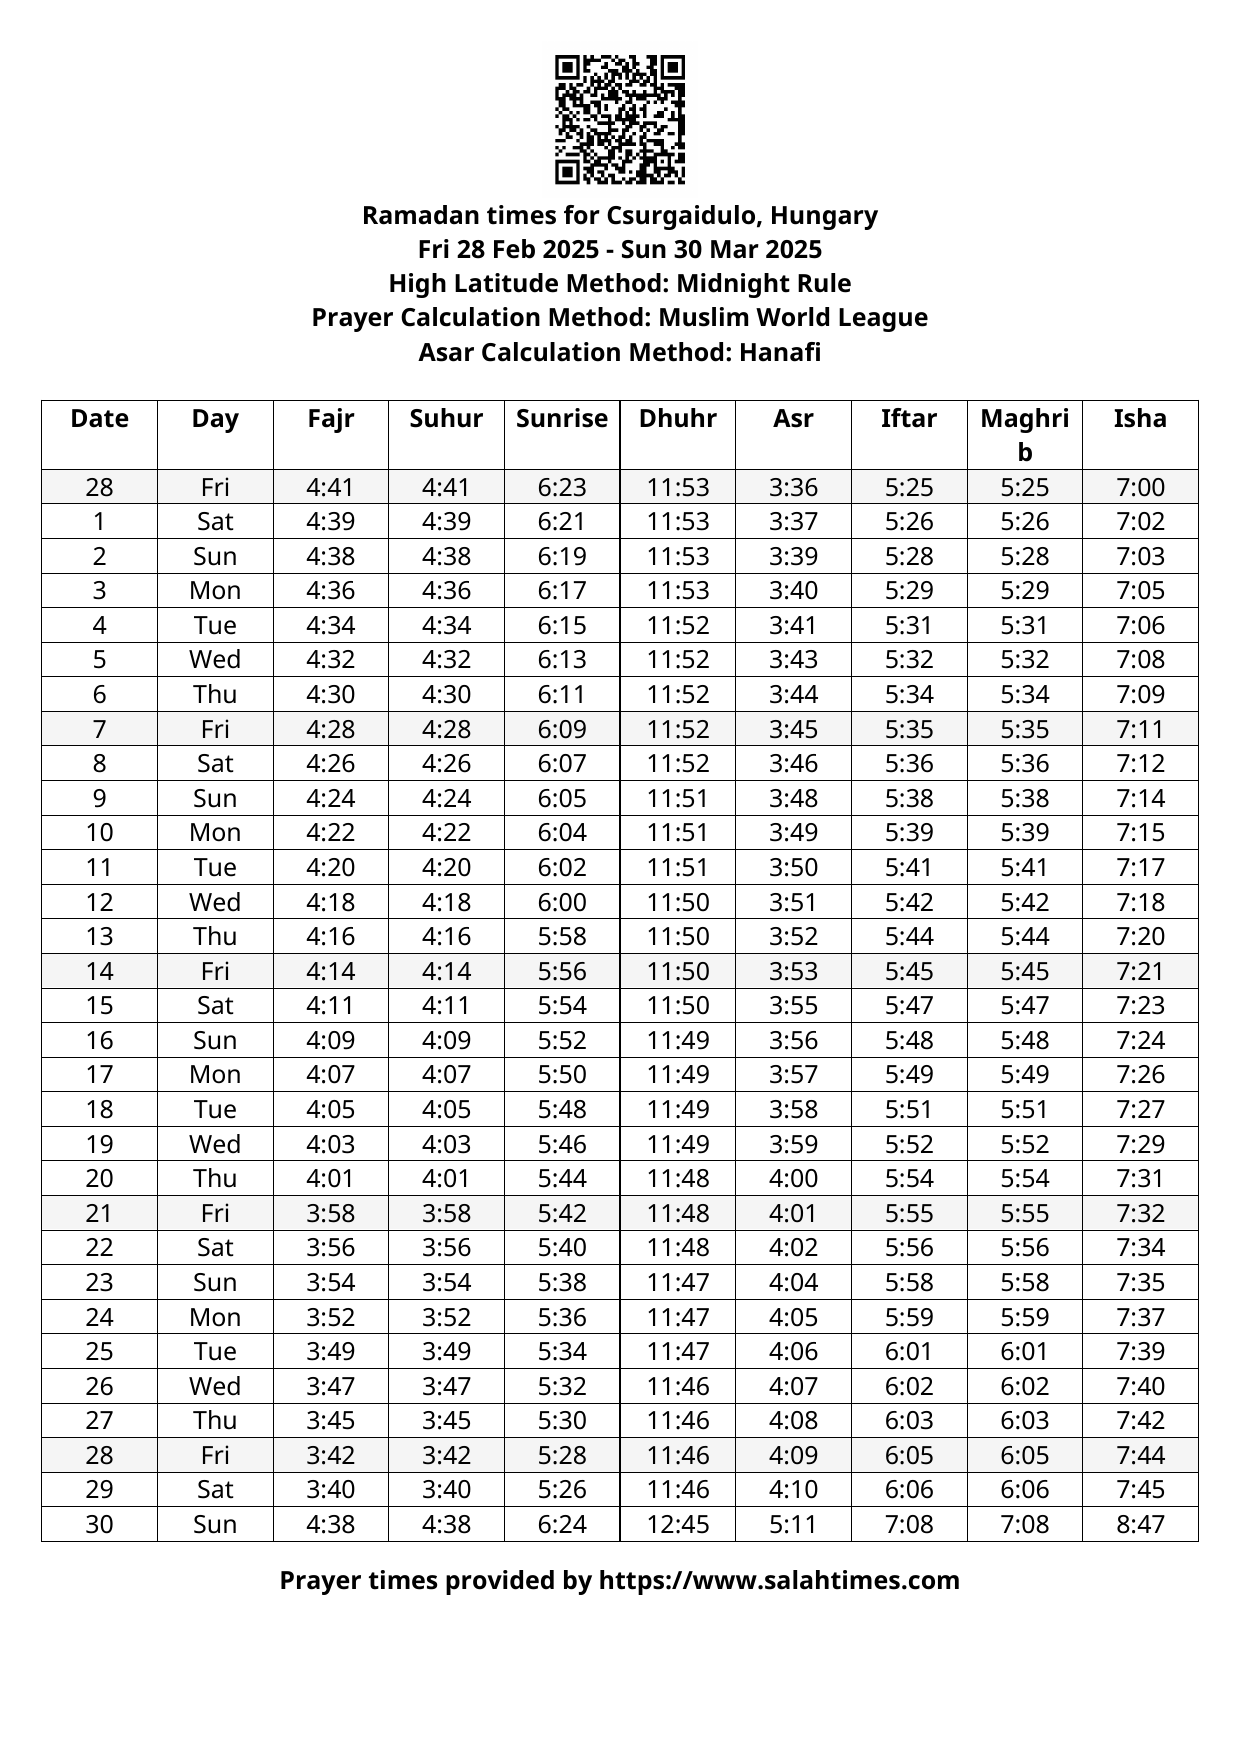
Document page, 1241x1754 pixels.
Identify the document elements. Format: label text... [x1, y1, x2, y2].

table_cell 5:44 [968, 919, 1082, 953]
table_cell 21 [42, 1196, 157, 1229]
table_cell 6:09 [505, 712, 619, 745]
table_cell 4:36 [389, 574, 504, 607]
table_cell 6:17 [505, 574, 619, 607]
table_cell 5:31 [852, 608, 967, 642]
table_cell 6:06 [968, 1473, 1082, 1506]
table_cell 5:51 [968, 1092, 1082, 1126]
table_cell 7 [42, 712, 157, 745]
table_cell 5:28 [852, 539, 967, 572]
table_cell 4:36 [274, 574, 388, 607]
table_cell 5:35 [968, 712, 1082, 745]
table_cell 3:56 [389, 1231, 504, 1264]
table_cell Tue [158, 1092, 273, 1126]
table_header Asr [736, 401, 851, 469]
text High Latitude Method: Midnight Rule [42, 266, 1198, 300]
table_cell 11:53 [621, 470, 735, 503]
table_cell 16 [42, 1023, 157, 1057]
text Asar Calculation Method: Hanafi [42, 334, 1198, 368]
table_cell 5:11 [736, 1507, 851, 1541]
table_cell 6:03 [968, 1404, 1082, 1437]
table_cell 5:39 [852, 816, 967, 849]
table_cell 5:42 [505, 1196, 619, 1229]
table_cell 4:05 [274, 1092, 388, 1126]
table_header Isha [1083, 401, 1198, 469]
table_cell 5:26 [852, 504, 967, 538]
table_cell 3:58 [274, 1196, 388, 1229]
table_cell 7:03 [1083, 539, 1198, 572]
table_cell 5:36 [505, 1300, 619, 1333]
table_cell Fri [158, 954, 273, 987]
table_cell 30 [42, 1507, 157, 1541]
table_cell 7:11 [1083, 712, 1198, 745]
table_cell 7:45 [1083, 1473, 1198, 1506]
table_cell 11:50 [621, 989, 735, 1022]
table_cell 14 [42, 954, 157, 987]
table_cell 11:49 [621, 1127, 735, 1160]
table_cell 4:06 [736, 1334, 851, 1368]
table_cell Tue [158, 608, 273, 642]
table_cell 7:42 [1083, 1404, 1198, 1437]
table_cell 6:06 [852, 1473, 967, 1506]
table_cell Sun [158, 1023, 273, 1057]
table_cell 4:00 [736, 1161, 851, 1195]
table_header Iftar [852, 401, 967, 469]
table_cell Sun [158, 1265, 273, 1299]
table_cell 7:24 [1083, 1023, 1198, 1057]
table_cell 3:47 [274, 1369, 388, 1402]
table_cell 3:56 [274, 1231, 388, 1264]
table_cell 11:53 [621, 504, 735, 538]
table_cell 5:52 [968, 1127, 1082, 1160]
table_cell Sat [158, 746, 273, 780]
table_cell 3:43 [736, 643, 851, 676]
table_cell 7:00 [1083, 470, 1198, 503]
table_cell 5:40 [505, 1231, 619, 1264]
table_cell 5:38 [968, 781, 1082, 814]
table_cell 11:46 [621, 1404, 735, 1437]
table_cell 28 [42, 1438, 157, 1472]
table_cell 11:50 [621, 954, 735, 987]
table_cell 11:47 [621, 1265, 735, 1299]
table_cell 7:08 [1083, 643, 1198, 676]
table_cell 4:05 [736, 1300, 851, 1333]
table_cell 5:42 [968, 885, 1082, 918]
table_cell 5:50 [505, 1058, 619, 1091]
table_cell 29 [42, 1473, 157, 1506]
table_cell 4:20 [389, 850, 504, 884]
table_cell 5:34 [505, 1334, 619, 1368]
table_cell 5:28 [968, 539, 1082, 572]
table_cell 7:14 [1083, 781, 1198, 814]
table_cell 3:47 [389, 1369, 504, 1402]
table_cell 3:45 [736, 712, 851, 745]
table_cell 10 [42, 816, 157, 849]
table_cell 3:54 [274, 1265, 388, 1299]
table_cell 4:14 [389, 954, 504, 987]
table_cell 4:24 [274, 781, 388, 814]
table_cell 4:38 [274, 1507, 388, 1541]
table_cell 3:49 [274, 1334, 388, 1368]
table_cell Thu [158, 1404, 273, 1437]
table_cell 4:14 [274, 954, 388, 987]
table_cell Thu [158, 1161, 273, 1195]
table_cell 3:40 [389, 1473, 504, 1506]
table_cell Wed [158, 885, 273, 918]
table_cell 5:32 [968, 643, 1082, 676]
table_cell 4:34 [389, 608, 504, 642]
table_cell 5:47 [968, 989, 1082, 1022]
table_cell 6:01 [968, 1334, 1082, 1368]
table_cell 4 [42, 608, 157, 642]
table_cell Mon [158, 1058, 273, 1091]
table_cell 5:29 [968, 574, 1082, 607]
table_cell 4:24 [389, 781, 504, 814]
table_cell 7:32 [1083, 1196, 1198, 1229]
table_cell 7:15 [1083, 816, 1198, 849]
table_cell 5:36 [852, 746, 967, 780]
table_cell 1 [42, 504, 157, 538]
table_cell 4:28 [274, 712, 388, 745]
table_cell 7:35 [1083, 1265, 1198, 1299]
picture [542, 41, 699, 198]
table_cell 11:46 [621, 1438, 735, 1472]
table_cell 4:32 [389, 643, 504, 676]
table_cell Fri [158, 1438, 273, 1472]
table_cell 3:52 [389, 1300, 504, 1333]
table_cell 5:36 [968, 746, 1082, 780]
table_cell 4:01 [389, 1161, 504, 1195]
table_cell 4:34 [274, 608, 388, 642]
table_cell 5:26 [505, 1473, 619, 1506]
table_cell 23 [42, 1265, 157, 1299]
table_cell 5:46 [505, 1127, 619, 1160]
table_cell Mon [158, 816, 273, 849]
table_cell 7:23 [1083, 989, 1198, 1022]
table_cell 9 [42, 781, 157, 814]
table_cell 6 [42, 677, 157, 711]
table_cell 3:42 [274, 1438, 388, 1472]
table_cell 5:52 [852, 1127, 967, 1160]
table_cell 5:54 [852, 1161, 967, 1195]
table_cell 5:41 [852, 850, 967, 884]
table_cell 11:51 [621, 850, 735, 884]
table_cell 12 [42, 885, 157, 918]
table_cell 3:49 [736, 816, 851, 849]
table_cell 11:52 [621, 643, 735, 676]
table_cell 8 [42, 746, 157, 780]
table_cell 11:47 [621, 1334, 735, 1368]
table_cell 4:20 [274, 850, 388, 884]
table_cell 4:16 [274, 919, 388, 953]
table_cell 5:32 [852, 643, 967, 676]
table_cell 5:45 [968, 954, 1082, 987]
table_cell 5:44 [852, 919, 967, 953]
table_cell 5:48 [968, 1023, 1082, 1057]
table_cell 3:59 [736, 1127, 851, 1160]
table_cell 3:45 [389, 1404, 504, 1437]
table_cell Fri [158, 1196, 273, 1229]
table_cell 7:37 [1083, 1300, 1198, 1333]
table_cell Sun [158, 781, 273, 814]
table_cell 3:58 [736, 1092, 851, 1126]
table_cell 5:59 [968, 1300, 1082, 1333]
table_cell 5 [42, 643, 157, 676]
table_cell 5:47 [852, 989, 967, 1022]
table_cell 5:49 [968, 1058, 1082, 1091]
table_cell Tue [158, 1334, 273, 1368]
table_cell 12:45 [621, 1507, 735, 1541]
table_cell 5:48 [505, 1092, 619, 1126]
table_cell 6:02 [505, 850, 619, 884]
table_cell 11:47 [621, 1300, 735, 1333]
table_header Dhuhr [621, 401, 735, 469]
table_cell 3:50 [736, 850, 851, 884]
table_cell 3:49 [389, 1334, 504, 1368]
table_cell 6:13 [505, 643, 619, 676]
table_cell 4:22 [274, 816, 388, 849]
table_cell 3:37 [736, 504, 851, 538]
table_cell 11:52 [621, 712, 735, 745]
table_cell 11:50 [621, 885, 735, 918]
table_cell 11:49 [621, 1092, 735, 1126]
table_cell 5:48 [852, 1023, 967, 1057]
table_cell 5:26 [968, 504, 1082, 538]
table_cell 7:08 [852, 1507, 967, 1541]
table_cell 6:01 [852, 1334, 967, 1368]
table_cell 5:41 [968, 850, 1082, 884]
table_cell 11:53 [621, 539, 735, 572]
table_cell 3:51 [736, 885, 851, 918]
table_cell 11:48 [621, 1231, 735, 1264]
table_cell 6:07 [505, 746, 619, 780]
table_cell 11:51 [621, 781, 735, 814]
table_cell 4:32 [274, 643, 388, 676]
table_cell 11:52 [621, 608, 735, 642]
table_cell 4:09 [274, 1023, 388, 1057]
table_cell 11 [42, 850, 157, 884]
table_cell 3:52 [274, 1300, 388, 1333]
table_cell 4:38 [389, 1507, 504, 1541]
table_cell 3:41 [736, 608, 851, 642]
table_header Fajr [274, 401, 388, 469]
table_cell 4:18 [389, 885, 504, 918]
table_cell 4:04 [736, 1265, 851, 1299]
table_cell 3:58 [389, 1196, 504, 1229]
table_cell 6:21 [505, 504, 619, 538]
table_cell 5:55 [968, 1196, 1082, 1229]
table_cell 3:45 [274, 1404, 388, 1437]
table_cell 7:20 [1083, 919, 1198, 953]
table_header Maghrib [968, 401, 1082, 469]
table_cell 5:59 [852, 1300, 967, 1333]
table_cell 6:02 [968, 1369, 1082, 1402]
table_cell 7:44 [1083, 1438, 1198, 1472]
table_cell 7:27 [1083, 1092, 1198, 1126]
table_cell 27 [42, 1404, 157, 1437]
table_cell 5:51 [852, 1092, 967, 1126]
table_cell 7:02 [1083, 504, 1198, 538]
table_cell 6:05 [505, 781, 619, 814]
table_cell 4:09 [389, 1023, 504, 1057]
table_cell 4:39 [274, 504, 388, 538]
table_cell 5:25 [852, 470, 967, 503]
table_cell 6:03 [852, 1404, 967, 1437]
table_cell 7:21 [1083, 954, 1198, 987]
table_cell 15 [42, 989, 157, 1022]
table_cell 6:00 [505, 885, 619, 918]
table_cell 3:46 [736, 746, 851, 780]
table_header Day [158, 401, 273, 469]
table_cell 6:05 [968, 1438, 1082, 1472]
table_cell Sat [158, 989, 273, 1022]
table_cell 4:03 [389, 1127, 504, 1160]
table_cell Fri [158, 470, 273, 503]
table_cell 5:56 [852, 1231, 967, 1264]
table_cell 6:19 [505, 539, 619, 572]
table_cell 8:47 [1083, 1507, 1198, 1541]
table_cell 11:49 [621, 1023, 735, 1057]
table_cell 3:53 [736, 954, 851, 987]
table_cell Thu [158, 677, 273, 711]
table_cell 6:23 [505, 470, 619, 503]
table_cell 6:11 [505, 677, 619, 711]
table_cell 4:07 [736, 1369, 851, 1402]
table_cell 4:11 [274, 989, 388, 1022]
table_cell 4:08 [736, 1404, 851, 1437]
table_cell 4:10 [736, 1473, 851, 1506]
table_cell 7:34 [1083, 1231, 1198, 1264]
table_cell Tue [158, 850, 273, 884]
table_cell 6:02 [852, 1369, 967, 1402]
table_cell 4:18 [274, 885, 388, 918]
table_cell 4:30 [389, 677, 504, 711]
table_cell 5:25 [968, 470, 1082, 503]
table_cell 3:40 [736, 574, 851, 607]
table_cell Wed [158, 643, 273, 676]
table_cell 5:52 [505, 1023, 619, 1057]
table_cell 18 [42, 1092, 157, 1126]
table_cell 5:30 [505, 1404, 619, 1437]
table_cell 4:01 [274, 1161, 388, 1195]
table_cell 5:45 [852, 954, 967, 987]
table_cell 17 [42, 1058, 157, 1091]
table_cell 25 [42, 1334, 157, 1368]
table_cell 4:41 [274, 470, 388, 503]
table_cell Fri [158, 712, 273, 745]
table_cell 3:54 [389, 1265, 504, 1299]
table_cell 19 [42, 1127, 157, 1160]
table_cell 5:34 [968, 677, 1082, 711]
table_cell 7:12 [1083, 746, 1198, 780]
table_cell 4:22 [389, 816, 504, 849]
table_cell 5:31 [968, 608, 1082, 642]
table_cell 4:28 [389, 712, 504, 745]
table_cell 7:31 [1083, 1161, 1198, 1195]
table_cell 5:38 [505, 1265, 619, 1299]
table_header Date [42, 401, 157, 469]
table_cell 20 [42, 1161, 157, 1195]
table_cell 2 [42, 539, 157, 572]
table_cell 4:07 [274, 1058, 388, 1091]
table_cell 3:36 [736, 470, 851, 503]
table_cell 5:58 [968, 1265, 1082, 1299]
table_cell 4:11 [389, 989, 504, 1022]
table_cell 11:51 [621, 816, 735, 849]
table_cell 3:44 [736, 677, 851, 711]
table_cell 11:53 [621, 574, 735, 607]
table_cell 3:48 [736, 781, 851, 814]
table_cell 5:56 [968, 1231, 1082, 1264]
table_cell 5:29 [852, 574, 967, 607]
table_cell 5:39 [968, 816, 1082, 849]
table_cell 11:48 [621, 1161, 735, 1195]
table_cell 4:30 [274, 677, 388, 711]
table_cell 11:52 [621, 677, 735, 711]
table_cell 26 [42, 1369, 157, 1402]
table_cell 5:49 [852, 1058, 967, 1091]
table_cell Mon [158, 1300, 273, 1333]
table_header Suhur [389, 401, 504, 469]
table_cell 4:05 [389, 1092, 504, 1126]
table_cell 3:55 [736, 989, 851, 1022]
table_cell 7:09 [1083, 677, 1198, 711]
table_cell 3:56 [736, 1023, 851, 1057]
table_cell 5:35 [852, 712, 967, 745]
table_header Sunrise [505, 401, 619, 469]
text Ramadan times for Csurgaidulo, Hungary [42, 198, 1198, 232]
table_cell Sun [158, 1507, 273, 1541]
table_cell 3 [42, 574, 157, 607]
table_cell 13 [42, 919, 157, 953]
table_cell 4:07 [389, 1058, 504, 1091]
table_cell 11:46 [621, 1369, 735, 1402]
table_cell 5:56 [505, 954, 619, 987]
table_cell 7:06 [1083, 608, 1198, 642]
table_cell 7:17 [1083, 850, 1198, 884]
table_cell Sun [158, 539, 273, 572]
table_cell 5:32 [505, 1369, 619, 1402]
table_cell 4:41 [389, 470, 504, 503]
table_cell 11:48 [621, 1196, 735, 1229]
table_cell 5:44 [505, 1161, 619, 1195]
table_cell 4:09 [736, 1438, 851, 1472]
table_cell 4:38 [389, 539, 504, 572]
table_cell 5:42 [852, 885, 967, 918]
table_cell 7:05 [1083, 574, 1198, 607]
table_cell 24 [42, 1300, 157, 1333]
table_cell 6:05 [852, 1438, 967, 1472]
table_cell 5:28 [505, 1438, 619, 1472]
table_cell 5:54 [968, 1161, 1082, 1195]
table_cell 7:08 [968, 1507, 1082, 1541]
text Prayer Calculation Method: Muslim World League [42, 300, 1198, 334]
table_cell Sat [158, 504, 273, 538]
table_cell 7:40 [1083, 1369, 1198, 1402]
table_cell Sat [158, 1231, 273, 1264]
table_cell 7:39 [1083, 1334, 1198, 1368]
table_cell 3:42 [389, 1438, 504, 1472]
table_cell 5:58 [852, 1265, 967, 1299]
table_cell 3:40 [274, 1473, 388, 1506]
table_cell 5:55 [852, 1196, 967, 1229]
table_cell 5:34 [852, 677, 967, 711]
table_cell 11:49 [621, 1058, 735, 1091]
table_cell 3:39 [736, 539, 851, 572]
table_cell 4:16 [389, 919, 504, 953]
table_cell 4:02 [736, 1231, 851, 1264]
table_cell 3:57 [736, 1058, 851, 1091]
table_cell 4:01 [736, 1196, 851, 1229]
table_cell Wed [158, 1127, 273, 1160]
table_cell 5:38 [852, 781, 967, 814]
table_cell 6:15 [505, 608, 619, 642]
table_cell 7:29 [1083, 1127, 1198, 1160]
table_cell 3:52 [736, 919, 851, 953]
table_cell 4:38 [274, 539, 388, 572]
table_cell Mon [158, 574, 273, 607]
table_cell 4:26 [389, 746, 504, 780]
table_cell 6:24 [505, 1507, 619, 1541]
table_cell 11:50 [621, 919, 735, 953]
table_cell 11:52 [621, 746, 735, 780]
table_cell 4:39 [389, 504, 504, 538]
table_cell 11:46 [621, 1473, 735, 1506]
table_cell 22 [42, 1231, 157, 1264]
table_cell 7:18 [1083, 885, 1198, 918]
text Prayer times provided by https://www.salahtimes.com [42, 1563, 1198, 1597]
text Fri 28 Feb 2025 - Sun 30 Mar 2025 [42, 232, 1198, 266]
table_cell 4:03 [274, 1127, 388, 1160]
table_cell 5:58 [505, 919, 619, 953]
table_cell Thu [158, 919, 273, 953]
table_cell Wed [158, 1369, 273, 1402]
table_cell 28 [42, 470, 157, 503]
table_cell 7:26 [1083, 1058, 1198, 1091]
table_cell 5:54 [505, 989, 619, 1022]
table_cell 6:04 [505, 816, 619, 849]
table_cell Sat [158, 1473, 273, 1506]
table_cell 4:26 [274, 746, 388, 780]
